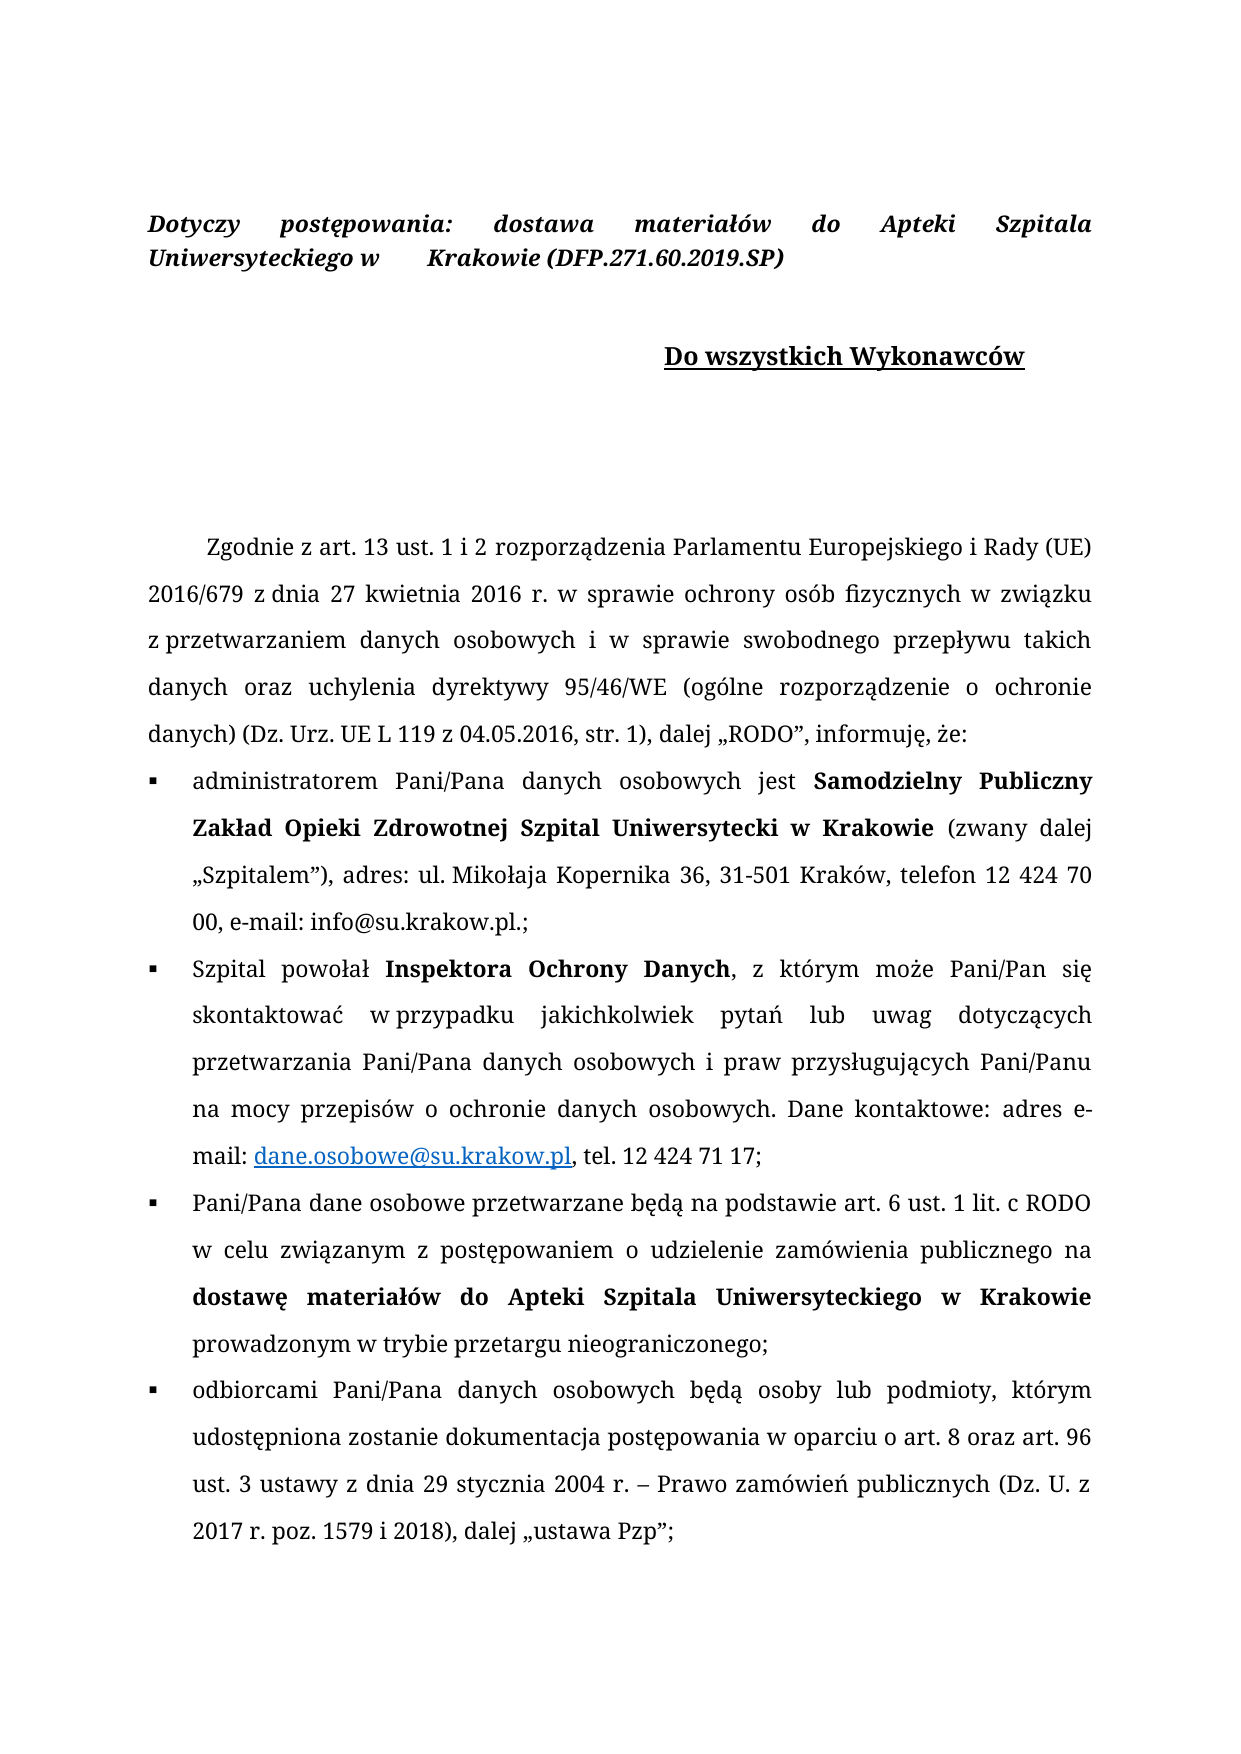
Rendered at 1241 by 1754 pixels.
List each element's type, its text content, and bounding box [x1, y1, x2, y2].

list Pani/Pana dane osobowe przetwarzane będą na podstawie art. 6 ust. 1 lit. c RODO w celu związanym z postępowaniem o udzielenie zamówienia publicznego na dostawę materiałów do Apteki Szpitala Uniwersyteckiego w Krakowie prowadzonym w trybie przetargu nieograniczonego; [148, 1187, 1093, 1359]
list administratorem Pani/Pana danych osobowych jest Samodzielny Publiczny Zakład Opieki Zdrowotnej Szpital Uniwersytecki w Krakowie (zwany dalej „Szpitalem”), adres: ul. Mikołaja Kopernika 36, 31-501 Kraków, telefon 12 424 70 00, e-mail: info@su.krakow.pl.; [148, 765, 1093, 937]
text Dotyczy postępowania: dostawa materiałów do Apteki Szpitala Uniwersyteckiego w Krakowie (DFP.271.60.2019.SP) [148, 208, 1093, 273]
list Szpital powołał Inspektora Ochrony Danych, z którym może Pani/Pan się skontaktować w przypadku jakichkolwiek pytań lub uwag dotyczących przetwarzania Pani/Pana danych osobowych i praw przysługujących Pani/Panu na mocy przepisów o ochronie danych osobowych. Dane kontaktowe: adres e-mail: dane.osobowe@su.krakow.pl, tel. 12 424 71 17; [148, 953, 1093, 1171]
list odbiorcami Pani/Pana danych osobowych będą osoby lub podmioty, którym udostępniona zostanie dokumentacja postępowania w oparciu o art. 8 oraz art. 96 ust. 3 ustawy z dnia 29 stycznia 2004 r. – Prawo zamówień publicznych (Dz. U. z 2017 r. poz. 1579 i 2018), dalej „ustawa Pzp”; [148, 1374, 1093, 1546]
text Do wszystkich Wykonawców [664, 339, 1093, 373]
text Zgodnie z art. 13 ust. 1 i 2 rozporządzenia Parlamentu Europejskiego i Rady (UE) 2016/679 z dnia 27 kwietnia 2016 r. w sprawie ochrony osób fizycznych w związku z przetwarzaniem danych osobowych i w sprawie swobodnego przepływu takich danych oraz uchylenia dyrektywy 95/46/WE (ogólne rozporządzenie o ochronie danych) (Dz. Urz. UE L 119 z 04.05.2016, str. 1), dalej „RODO”, informuję, że: [148, 531, 1093, 749]
